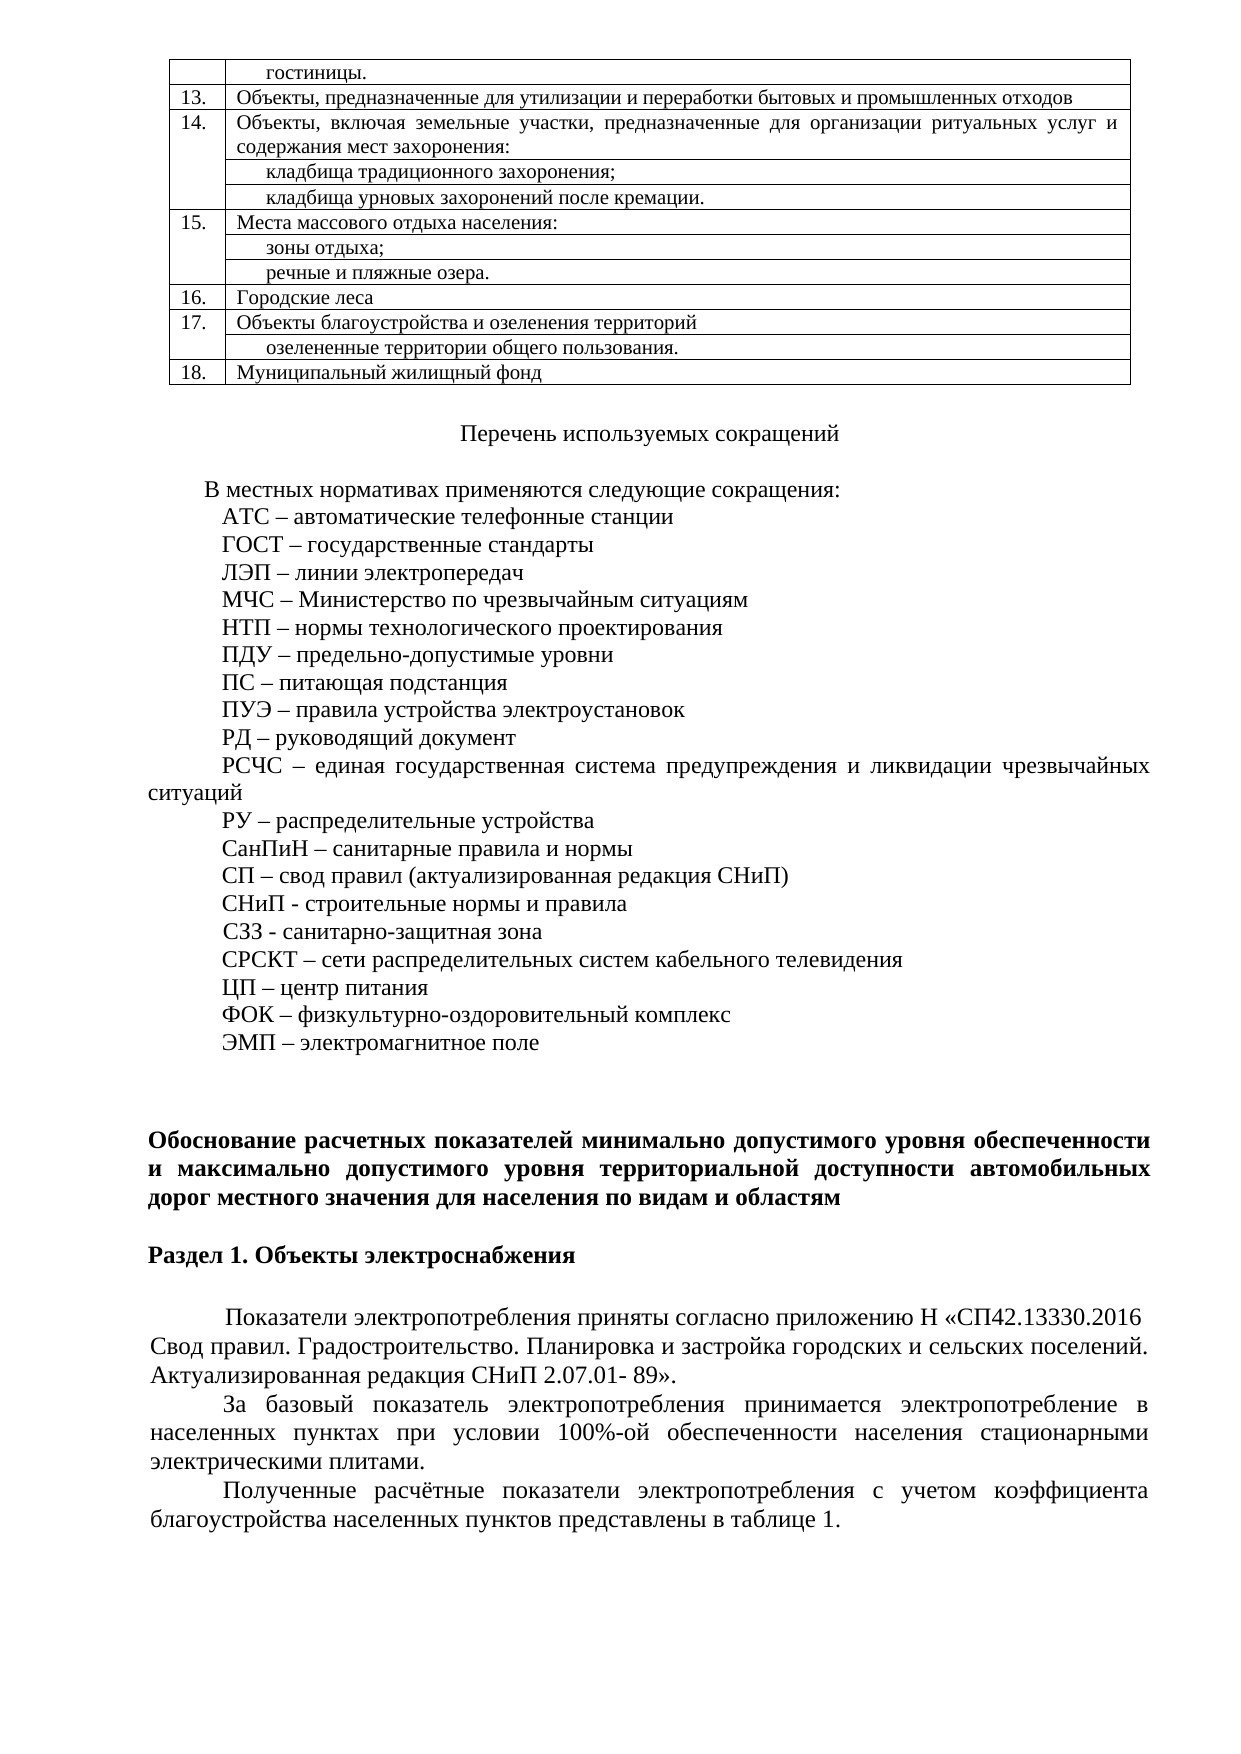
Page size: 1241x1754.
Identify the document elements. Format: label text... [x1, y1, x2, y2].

text СЗЗ - санитарно-защитная зона [150, 916, 1152, 945]
text Раздел 1. Объекты электроснабжения [148, 1240, 1152, 1268]
table_cell Объекты, включая земельные участки, предназначенные для организации ритуальных услуг и содержания мест захоронения: [226, 110, 1130, 158]
text СанПиН – санитарные правила и нормы [148, 833, 1152, 861]
table_cell Объекты благоустройства и озеленения территорий [226, 310, 1130, 334]
text ЦП – центр питания [148, 972, 1152, 1000]
text НТП – нормы технологического проектирования [148, 613, 1152, 640]
table_cell Городские леса [226, 285, 1130, 309]
text МЧС – Министерство по чрезвычайным ситуациям [148, 585, 1152, 613]
text ПДУ – предельно-допустимые уровни [148, 640, 1152, 668]
text ЛЭП – линии электропередач [148, 557, 1152, 585]
text ФОК – физкультурно-оздоровительный комплекс [148, 1000, 1152, 1028]
text ЭМП – электромагнитное поле [148, 1028, 1152, 1055]
table_cell 18. [170, 360, 225, 384]
table_cell гостиницы. [226, 60, 1130, 84]
text В местных нормативах применяются следующие сокращения: [148, 475, 1152, 502]
text СРСКТ – сети распределительных систем кабельного телевидения [148, 945, 1152, 972]
table_cell 13. [170, 85, 225, 109]
text РСЧС – единая государственная система предупреждения и ликвидации чрезвычайных ситуаций [148, 751, 1152, 806]
text РУ – распределительные устройства [148, 806, 1152, 833]
table_cell речные и пляжные озера. [226, 260, 1130, 284]
text СП – свод правил (актуализированная редакция СНиП) [148, 861, 1152, 889]
text АТС – автоматические телефонные станции [148, 502, 1152, 530]
text Полученные расчётные показатели электропотребления с учетом коэффициента благоустройства населенных пунктов представлены в таблице 1. [150, 1475, 1149, 1532]
text ПУЭ – правила устройства электроустановок [148, 696, 1152, 723]
table_cell 14. [170, 110, 225, 209]
text Перечень используемых сокращений [148, 419, 1152, 447]
text РД – руководящий документ [148, 723, 1152, 751]
table_cell Места массового отдыха населения: [226, 210, 1130, 234]
table_cell 16. [170, 285, 225, 309]
table_cell Муниципальный жилищный фонд [226, 360, 1130, 384]
table_cell 15. [170, 210, 225, 284]
table_cell кладбища традиционного захоронения; [226, 160, 1130, 183]
text ГОСТ – государственные стандарты [148, 530, 1152, 557]
text ПС – питающая подстанция [148, 668, 1152, 696]
text За базовый показатель электропотребления принимается электропотребление в населенных пунктах при условии 100%-ой обеспеченности населения стационарными электрическими плитами. [150, 1389, 1149, 1475]
text СНиП - строительные нормы и правила [148, 889, 1152, 916]
table_cell зоны отдыха; [226, 235, 1130, 259]
table_cell кладбища урновых захоронений после кремации. [226, 185, 1130, 209]
table_cell озелененные территории общего пользования. [226, 335, 1130, 359]
table_cell 17. [170, 310, 225, 359]
text Показатели электропотребления приняты согласно приложению Н «СП42.13330.2016 [225, 1302, 1152, 1331]
text Обоснование расчетных показателей минимально допустимого уровня обеспеченности и максимально допустимого уровня территориальной доступности автомобильных дорог местного значения для населения по видам и областям [148, 1125, 1152, 1211]
table_cell Объекты, предназначенные для утилизации и переработки бытовых и промышленных отходов [226, 85, 1130, 109]
text Свод правил. Градостроительство. Планировка и застройка городских и сельских поселений. Актуализированная редакция СНиП 2.07.01- 89». [150, 1331, 1149, 1389]
